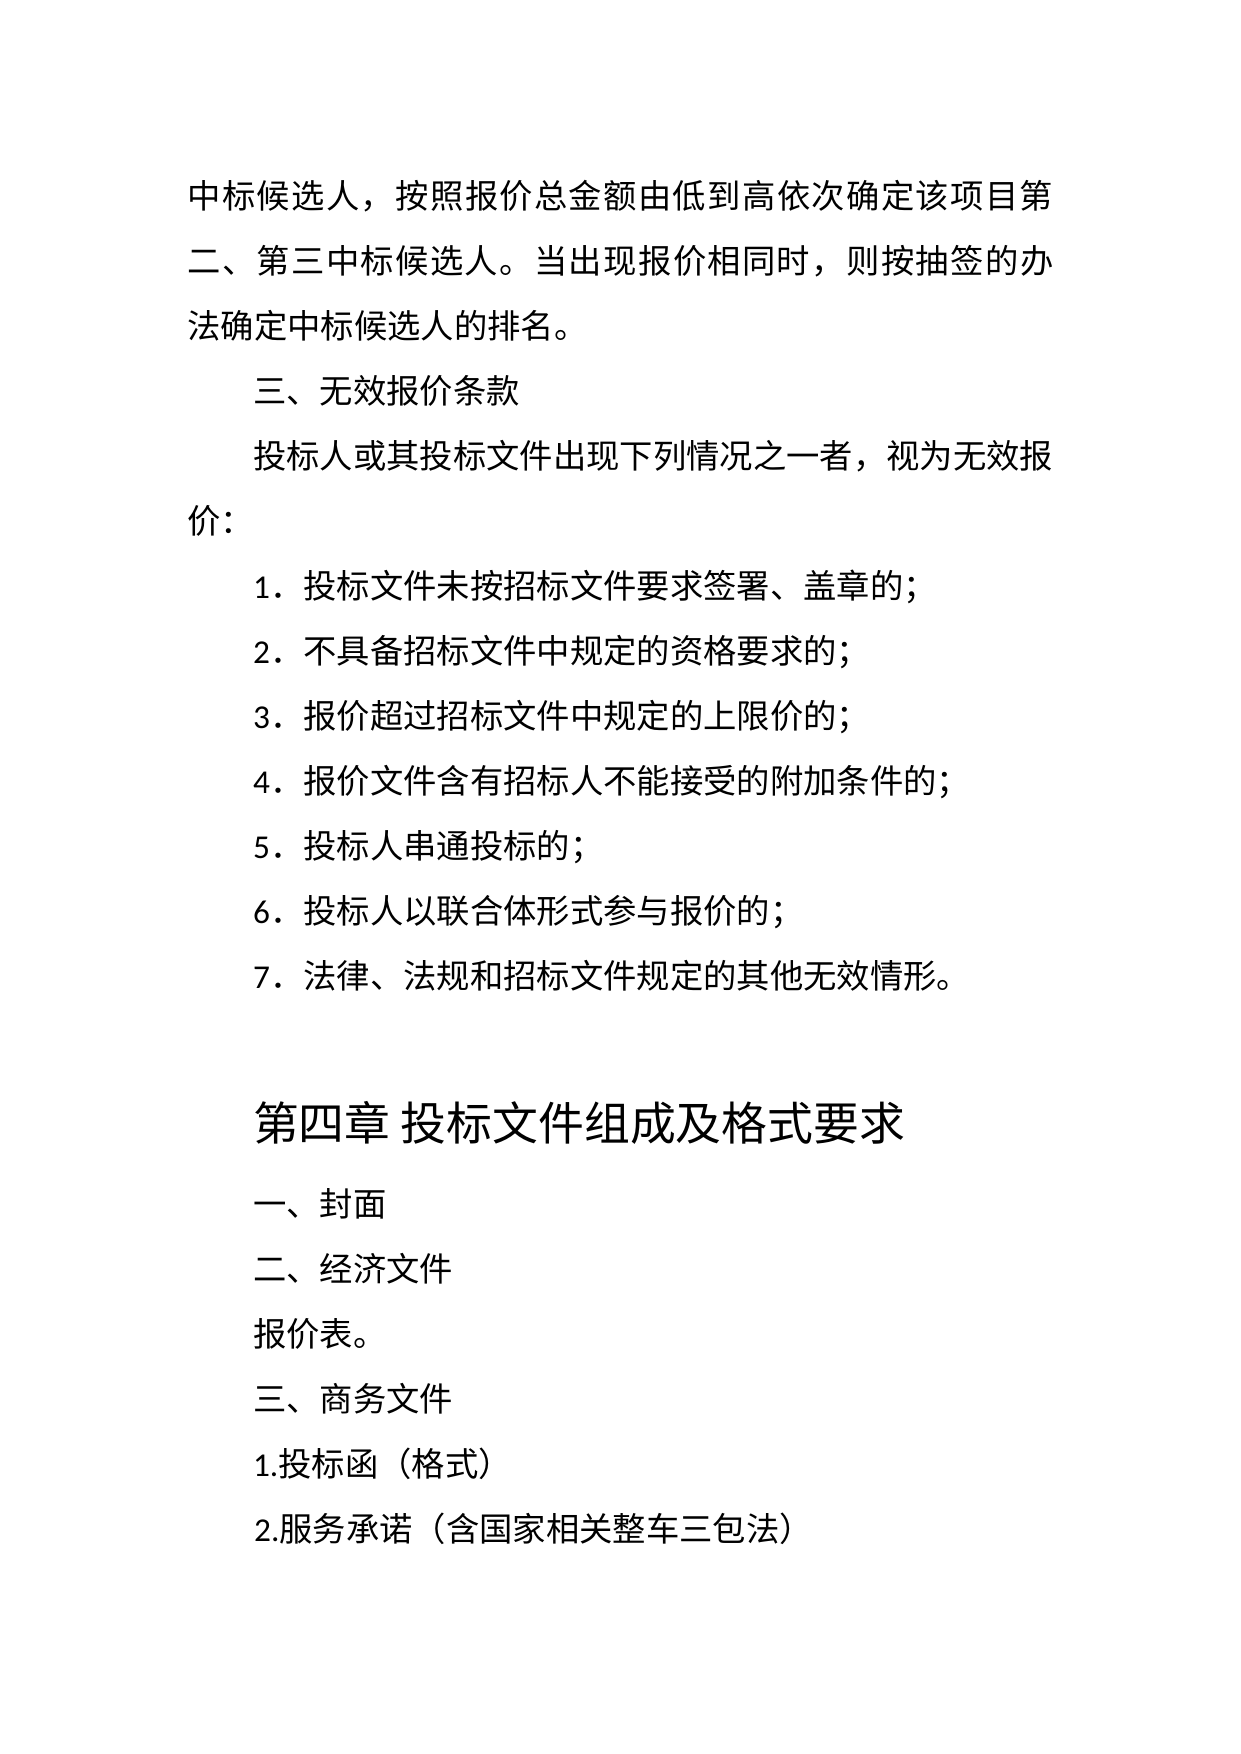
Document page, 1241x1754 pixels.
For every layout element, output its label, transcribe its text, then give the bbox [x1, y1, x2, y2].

text 一、封面 [187, 1169, 1053, 1234]
text 报价表。 [187, 1299, 1053, 1364]
text 三、商务文件 [187, 1364, 1053, 1429]
text 2．不具备招标文件中规定的资格要求的； [187, 617, 1053, 682]
text 3．报价超过招标文件中规定的上限价的； [187, 682, 1053, 747]
text 7．法律、法规和招标文件规定的其他无效情形。 [187, 942, 1053, 1007]
text 5．投标人串通投标的； [187, 812, 1053, 877]
text 4．报价文件含有招标人不能接受的附加条件的； [187, 747, 1053, 812]
text 第四章 投标文件组成及格式要求 [187, 1072, 1053, 1169]
text 1．投标文件未按招标文件要求签署、盖章的； [187, 552, 1053, 617]
text 6．投标人以联合体形式参与报价的； [187, 877, 1053, 942]
text 投标人或其投标文件出现下列情况之一者，视为无效报价： [187, 422, 1053, 552]
text 1.投标函（格式） [187, 1429, 1053, 1494]
text 二、经济文件 [187, 1234, 1053, 1299]
text 三、无效报价条款 [187, 357, 1053, 422]
text 2.服务承诺（含国家相关整车三包法） [187, 1494, 1053, 1559]
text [187, 162, 1053, 357]
